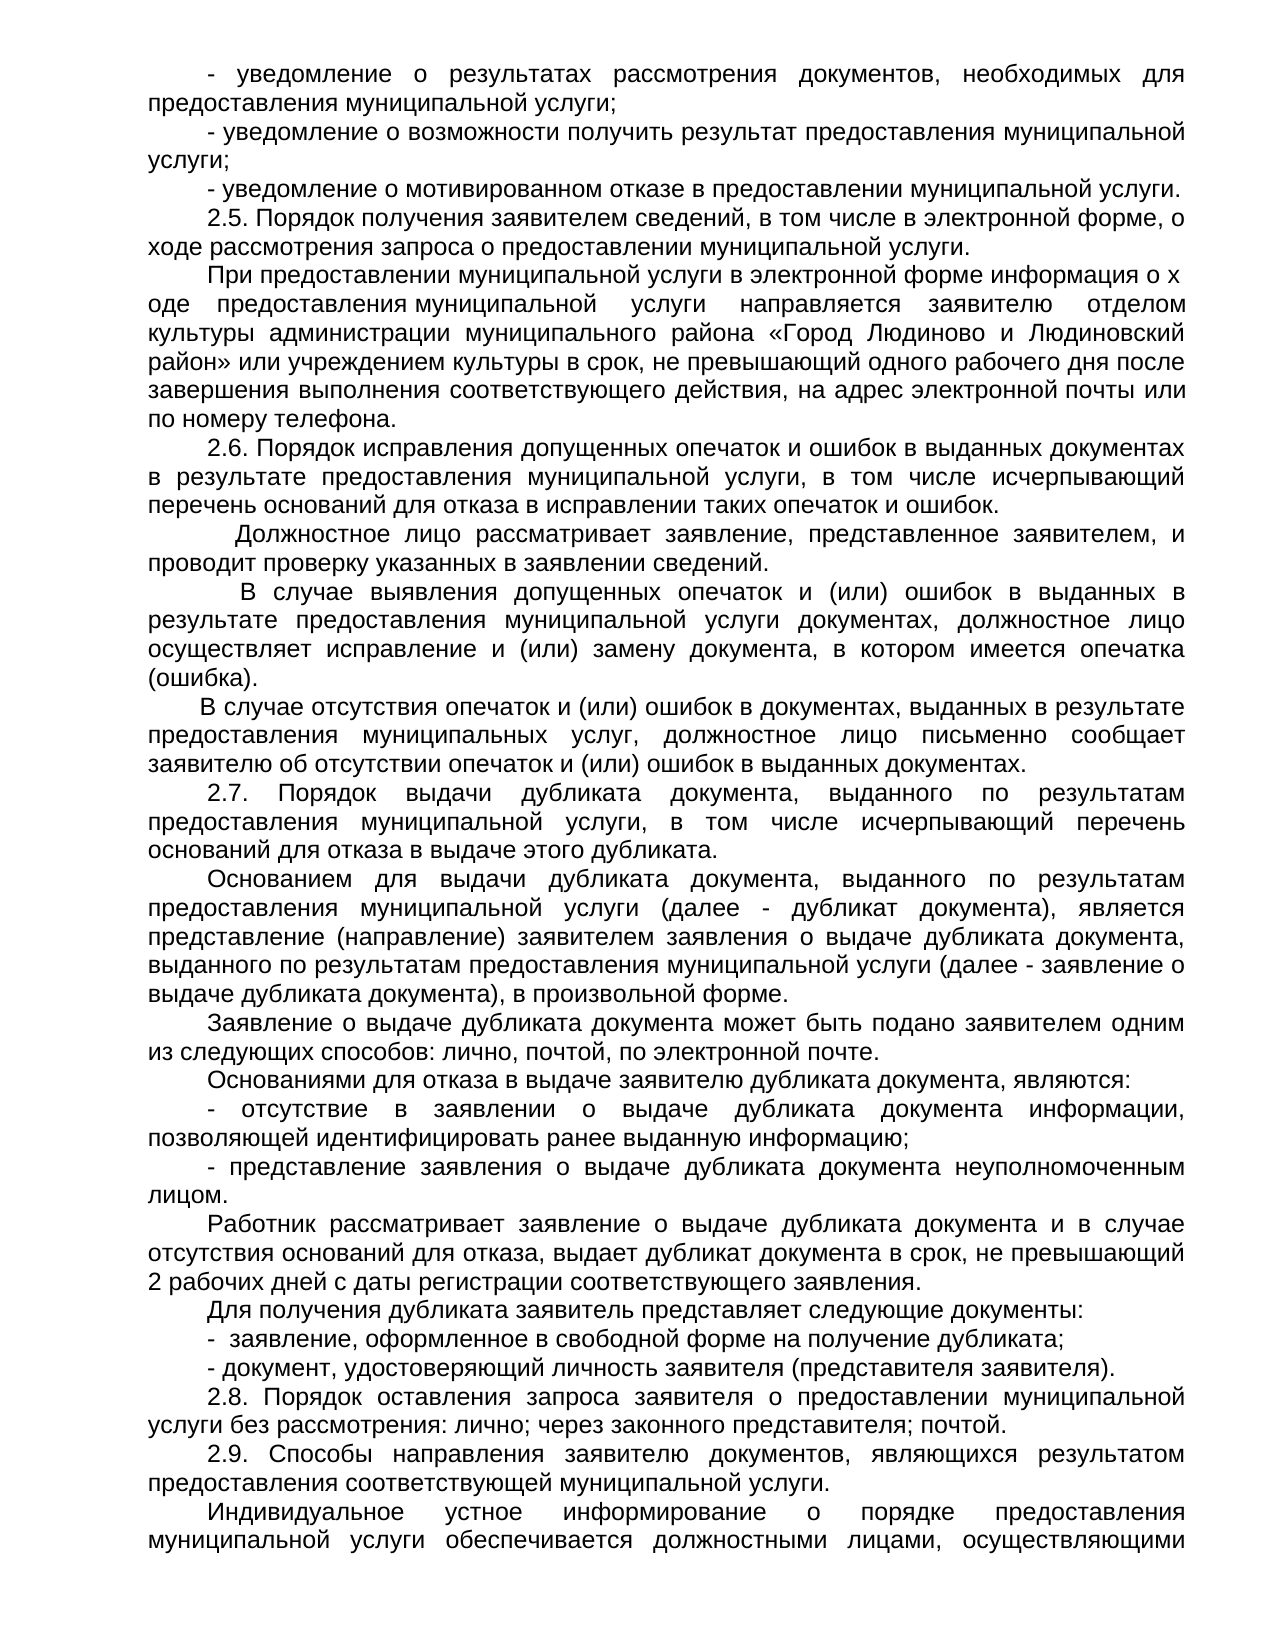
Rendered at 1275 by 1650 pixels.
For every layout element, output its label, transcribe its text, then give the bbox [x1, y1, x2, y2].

text - уведомление о мотивированном отказе в предоставлении муниципальной услуги. [148, 174, 1186, 203]
text - представление заявления о выдаче дубликата документа неуполномоченным лицом. [148, 1152, 1186, 1209]
text - заявление, оформленное в свободной форме на получение дубликата; [148, 1324, 1186, 1353]
text При предоставлении муниципальной услуги в электронной форме информация о ходе предоставления муниципальной услуги направляется заявителю отделом культуры администрации муниципального района «Город Людиново и Людиновский район» или учреждением культуры в срок, не превышающий одного рабочего дня после завершения выполнения соответствующего действия, на адрес электронной почты или по номеру телефона. [148, 260, 1186, 433]
text Основаниями для отказа в выдаче заявителю дубликата документа, являются: [148, 1065, 1186, 1094]
text Должностное лицо рассматривает заявление, представленное заявителем, и проводит проверку указанных в заявлении сведений. [148, 519, 1186, 577]
text 2.9. Способы направления заявителю документов, являющихся результатом предоставления соответствующей муниципальной услуги. [148, 1439, 1186, 1497]
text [148, 1497, 1186, 1554]
text Работник рассматривает заявление о выдаче дубликата документа и в случае отсутствия оснований для отказа, выдает дубликат документа в срок, не превышающий 2 рабочих дней с даты регистрации соответствующего заявления. [148, 1209, 1186, 1295]
text 2.8. Порядок оставления запроса заявителя о предоставлении муниципальной услуги без рассмотрения: лично; через законного представителя; почтой. [148, 1382, 1186, 1439]
text Для получения дубликата заявитель представляет следующие документы: [148, 1295, 1186, 1324]
text - отсутствие в заявлении о выдаче дубликата документа информации, позволяющей идентифицировать ранее выданную информацию; [148, 1094, 1186, 1152]
text Заявление о выдаче дубликата документа может быть подано заявителем одним из следующих способов: лично, почтой, по электронной почте. [148, 1008, 1186, 1065]
text - уведомление о возможности получить результат предоставления муниципальной услуги; [148, 117, 1186, 174]
text Основанием для выдачи дубликата документа, выданного по результатам предоставления муниципальной услуги (далее - дубликат документа), является представление (направление) заявителем заявления о выдаче дубликата документа, выданного по результатам предоставления муниципальной услуги (далее - заявление о выдаче дубликата документа), в произвольной форме. [148, 864, 1186, 1008]
text 2.5. Порядок получения заявителем сведений, в том числе в электронной форме, о ходе рассмотрения запроса о предоставлении муниципальной услуги. [148, 203, 1186, 260]
text В случае выявления допущенных опечаток и (или) ошибок в выданных в результате предоставления муниципальной услуги документах, должностное лицо осуществляет исправление и (или) замену документа, в котором имеется опечатка (ошибка). В случае отсутствия опечаток и (или) ошибок в документах, выданных в результате предоставления муниципальных услуг, должностное лицо письменно сообщает заявителю об отсутствии опечаток и (или) ошибок в выданных документах. [148, 577, 1186, 778]
text 2.6. Порядок исправления допущенных опечаток и ошибок в выданных документах в результате предоставления муниципальной услуги, в том числе исчерпывающий перечень оснований для отказа в исправлении таких опечаток и ошибок. [148, 433, 1186, 519]
text 2.7. Порядок выдачи дубликата документа, выданного по результатам предоставления муниципальной услуги, в том числе исчерпывающий перечень оснований для отказа в выдаче этого дубликата. [148, 778, 1186, 864]
text - документ, удостоверяющий личность заявителя (представителя заявителя). [148, 1353, 1186, 1382]
text - уведомление о результатах рассмотрения документов, необходимых для предоставления муниципальной услуги; [148, 59, 1186, 117]
